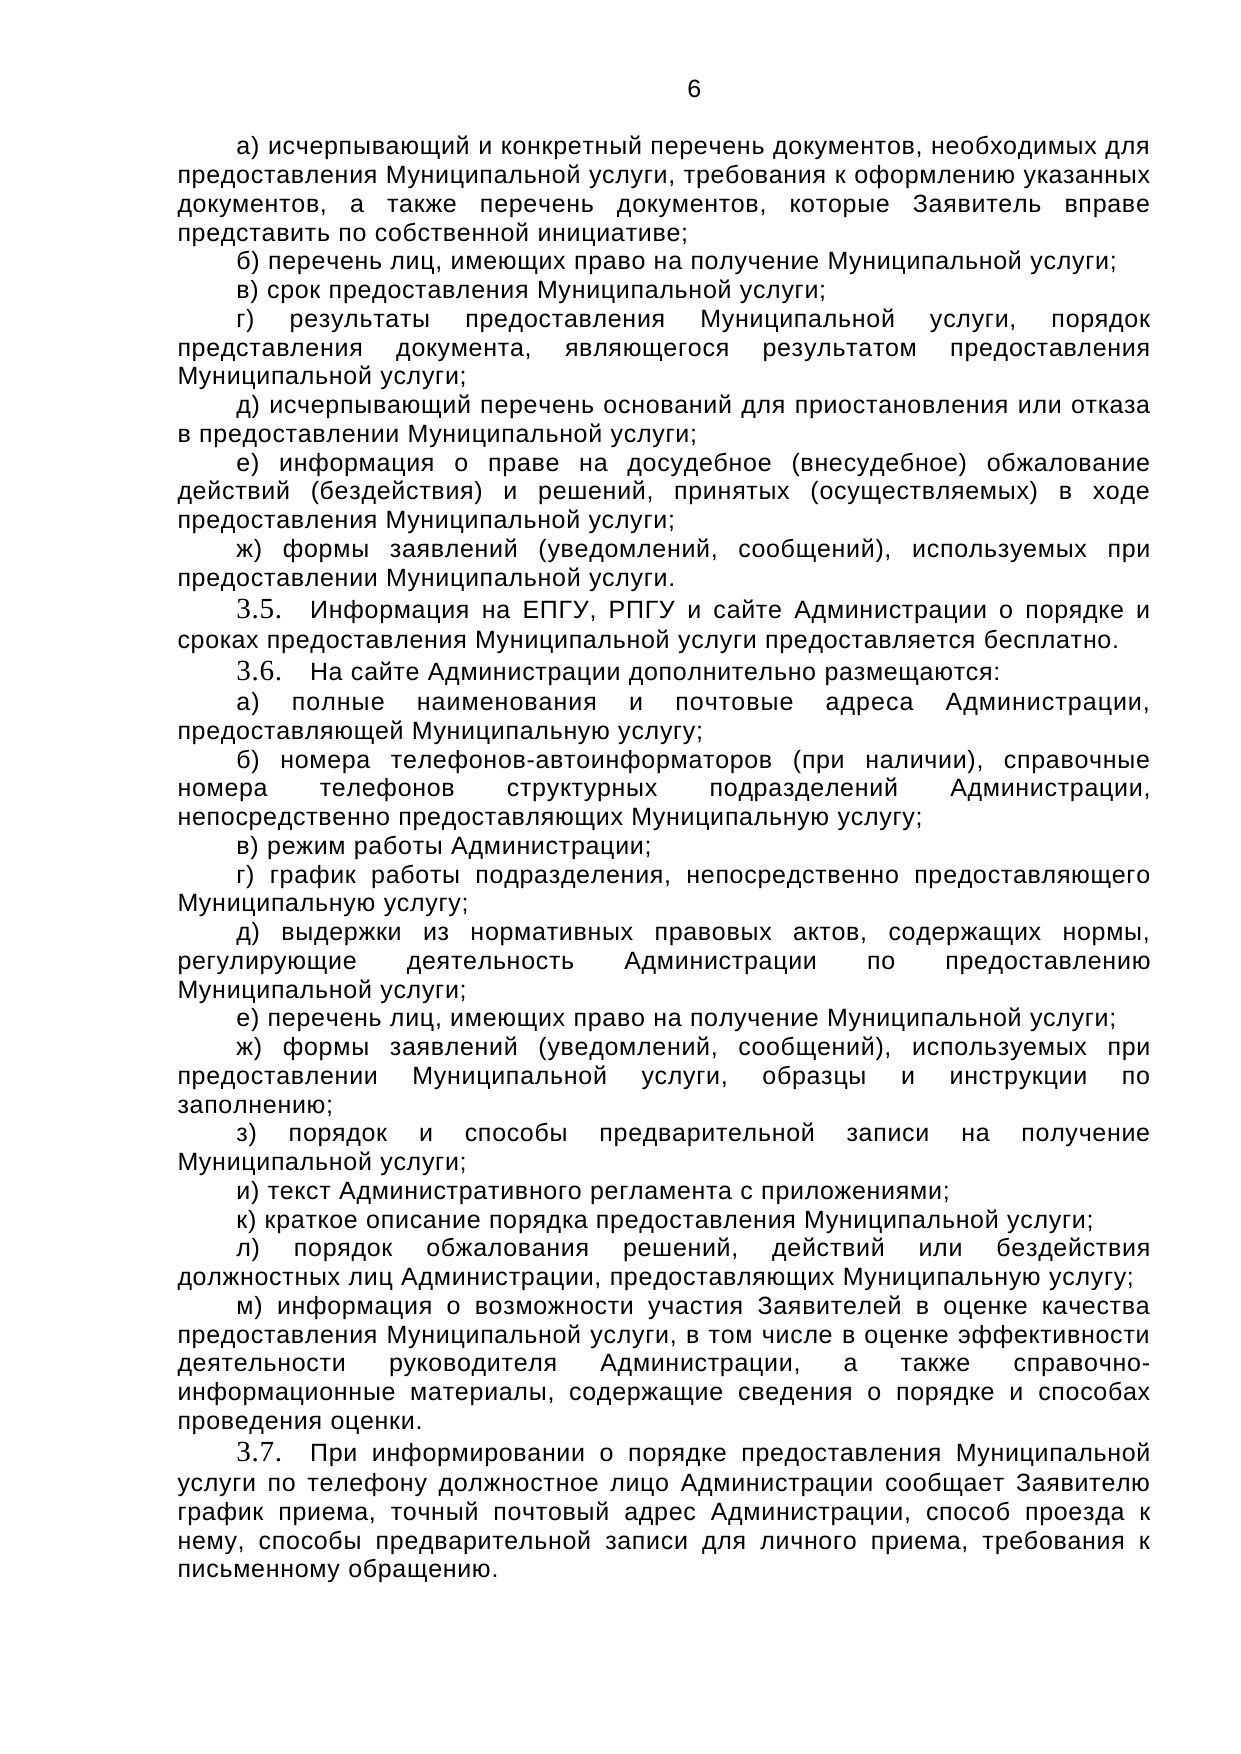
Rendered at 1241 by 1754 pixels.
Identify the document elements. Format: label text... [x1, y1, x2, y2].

text а) полные наименования и почтовые адреса Администрации, предоставляющей Муниципальную услугу; [177, 687, 1152, 744]
text ж) формы заявлений (уведомлений, сообщений), используемых при предоставлении Муниципальной услуги. [177, 534, 1152, 591]
text г) результаты предоставления Муниципальной услуги, порядок представления документа, являющегося результатом предоставления Муниципальной услуги; [177, 304, 1152, 390]
text б) номера телефонов-автоинформаторов (при наличии), справочные номера телефонов структурных подразделений Администрации, непосредственно предоставляющих Муниципальную услугу; [177, 744, 1152, 831]
list При информировании о порядке предоставления Муниципальной услуги по телефону должностное лицо Администрации сообщает Заявителю график приема, точный почтовый адрес Администрации, способ проезда к нему, способы предварительной записи для личного приема, требования к письменному обращению. [177, 1434, 1152, 1583]
text б) перечень лиц, имеющих право на получение Муниципальной услуги; [177, 246, 1152, 275]
text а) исчерпывающий и конкретный перечень документов, необходимых для предоставления Муниципальной услуги, требования к оформлению указанных документов, а также перечень документов, которые Заявитель вправе представить по собственной инициативе; [177, 131, 1152, 246]
text м) информация о возможности участия Заявителей в оценке качества предоставления Муниципальной услуги, в том числе в оценке эффективности деятельности руководителя Администрации, а также справочно-информационные материалы, содержащие сведения о порядке и способах проведения оценки. [177, 1291, 1152, 1434]
text л) порядок обжалования решений, действий или бездействия должностных лиц Администрации, предоставляющих Муниципальную услугу; [177, 1233, 1152, 1291]
text к) краткое описание порядка предоставления Муниципальной услуги; [177, 1204, 1152, 1233]
text д) выдержки из нормативных правовых актов, содержащих нормы, регулирующие деятельность Администрации по предоставлению Муниципальной услуги; [177, 917, 1152, 1003]
text д) исчерпывающий перечень оснований для приостановления или отказа в предоставлении Муниципальной услуги; [177, 390, 1152, 447]
text е) перечень лиц, имеющих право на получение Муниципальной услуги; [177, 1003, 1152, 1032]
list На сайте Администрации дополнительно размещаются: [177, 653, 1152, 687]
text в) режим работы Администрации; [177, 831, 1152, 859]
list Информация на ЕПГУ, РПГУ и сайте Администрации о порядке и сроках предоставления Муниципальной услуги предоставляется бесплатно. [177, 591, 1152, 653]
text в) срок предоставления Муниципальной услуги; [177, 275, 1152, 304]
text з) порядок и способы предварительной записи на получение Муниципальной услуги; [177, 1118, 1152, 1176]
text и) текст Административного регламента с приложениями; [177, 1176, 1152, 1204]
text г) график работы подразделения, непосредственно предоставляющего Муниципальную услугу; [177, 859, 1152, 917]
text е) информация о праве на досудебное (внесудебное) обжалование действий (бездействия) и решений, принятых (осуществляемых) в ходе предоставления Муниципальной услуги; [177, 447, 1152, 534]
text ж) формы заявлений (уведомлений, сообщений), используемых при предоставлении Муниципальной услуги, образцы и инструкции по заполнению; [177, 1032, 1152, 1118]
